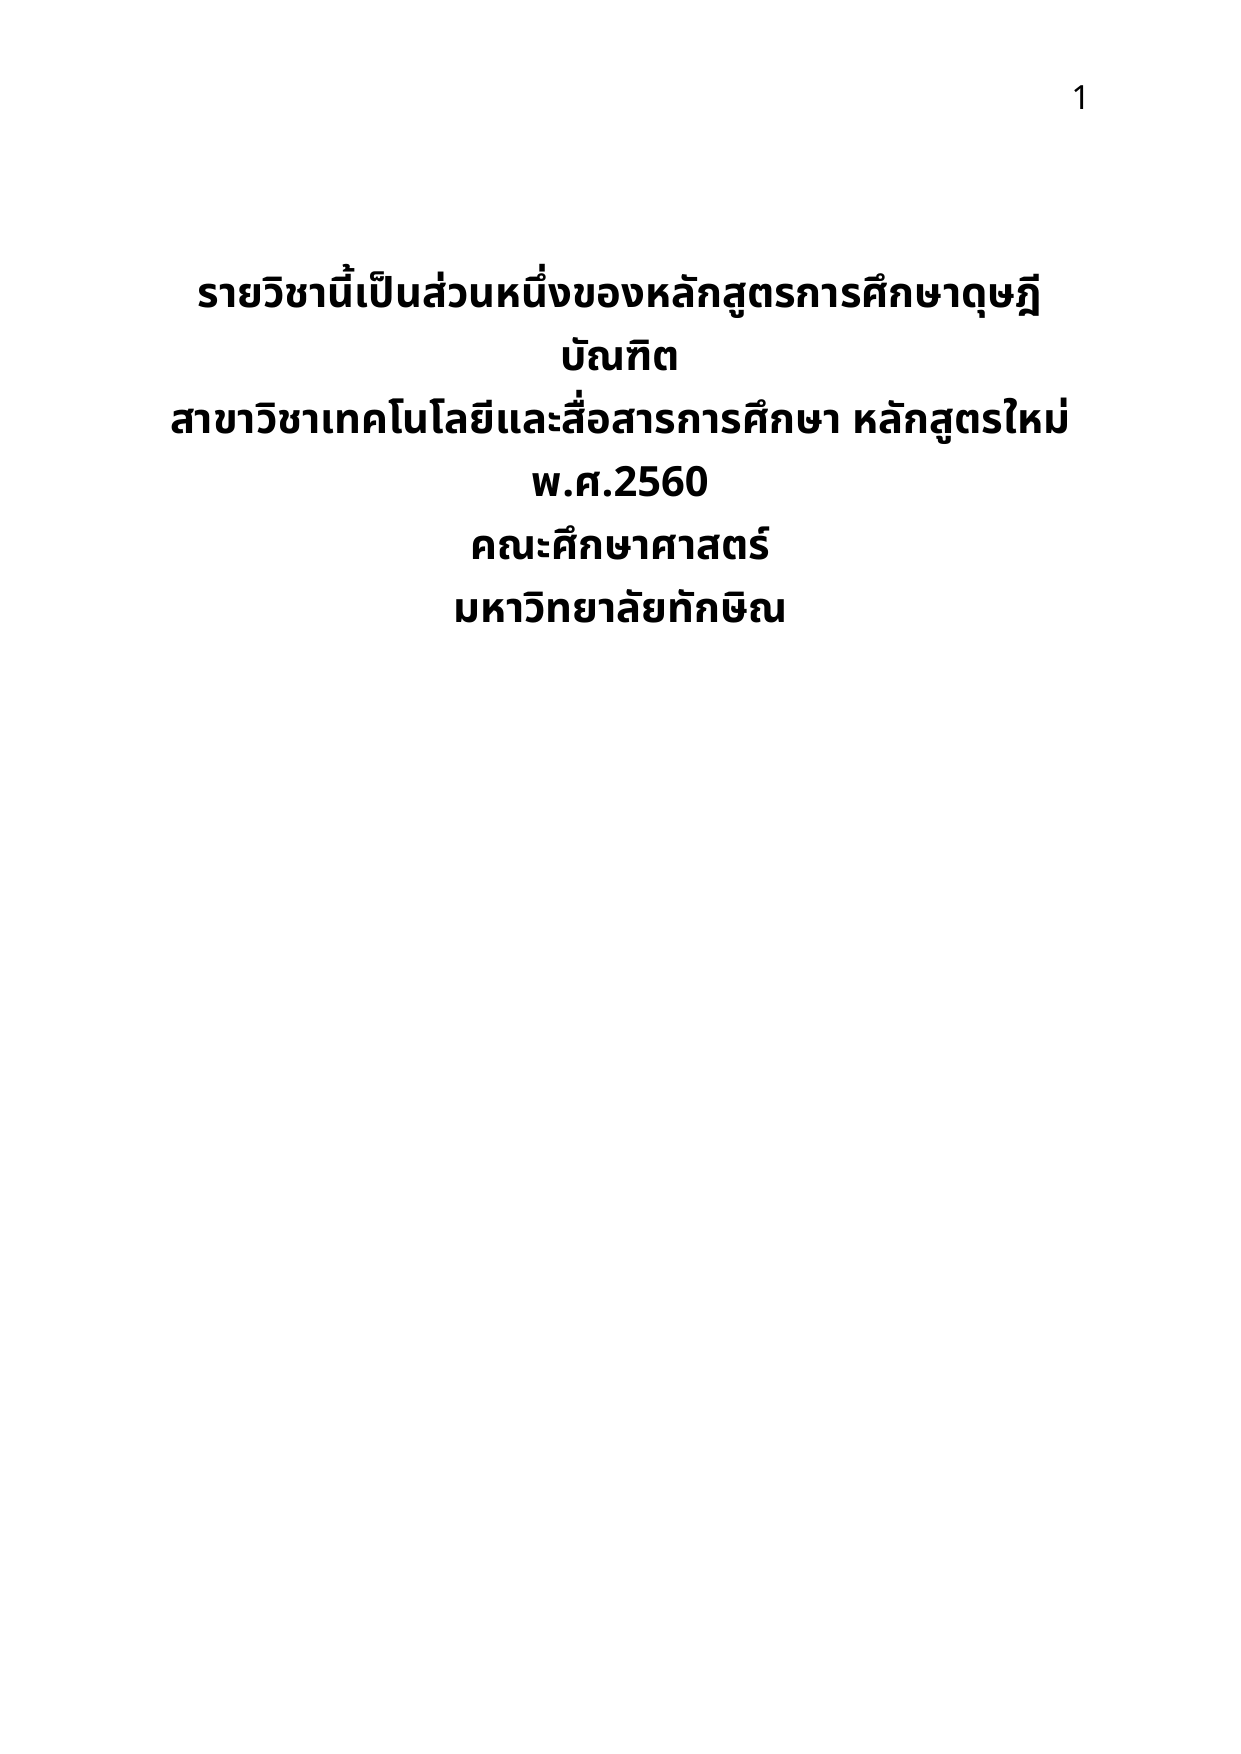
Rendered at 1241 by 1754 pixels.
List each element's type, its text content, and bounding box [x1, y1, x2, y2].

text สาขาวิชาเทคโนโลยีและสื่อสารการศึกษา หลักสูตรใหม่ พ.ศ.2560 [150, 389, 1090, 516]
text คณะศึกษาศาสตร์ [150, 516, 1090, 578]
text มหาวิทยาลัยทักษิณ [150, 578, 1090, 641]
text รายวิชานี้เป็นส่วนหนึ่งของหลักสูตรการศึกษาดุษฎีบัณฑิต [150, 263, 1090, 389]
